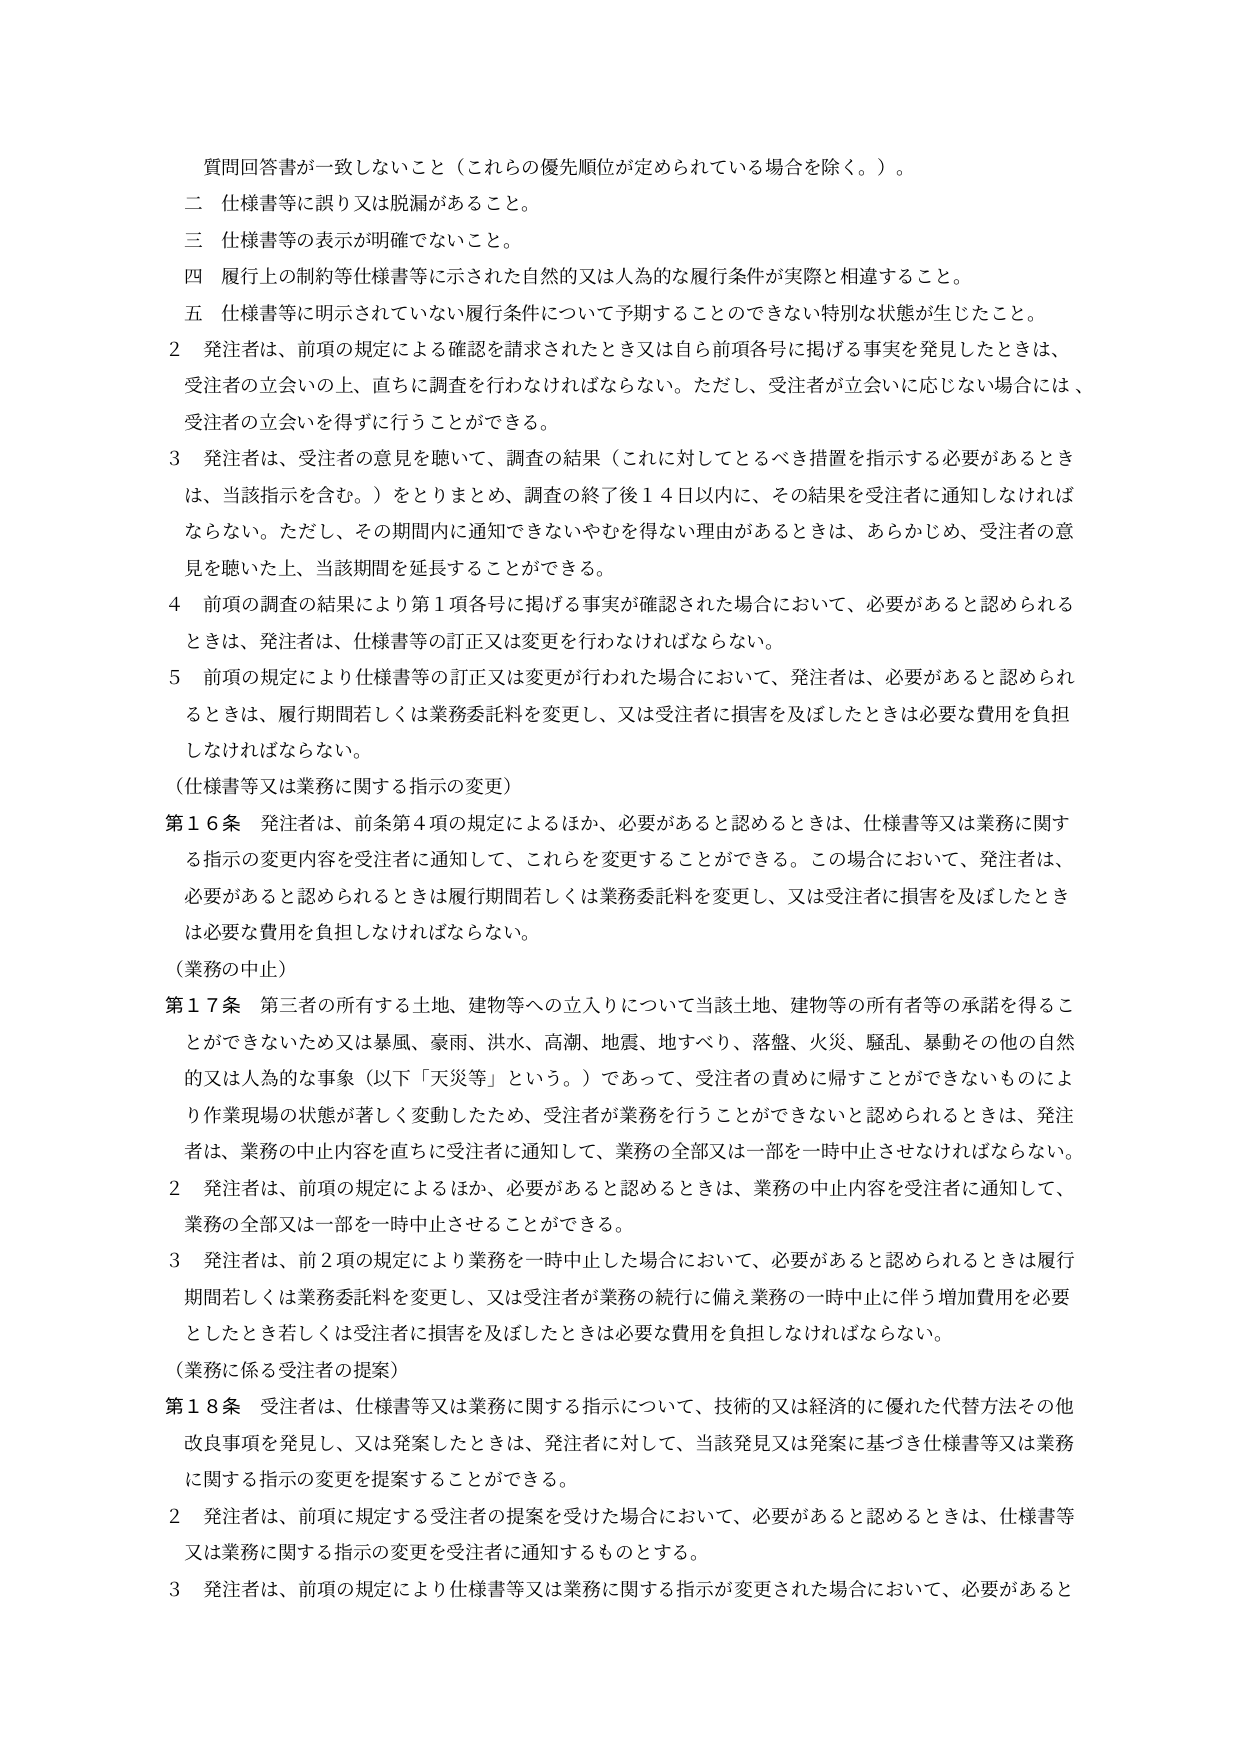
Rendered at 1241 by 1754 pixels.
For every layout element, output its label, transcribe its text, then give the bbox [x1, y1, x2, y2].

text （業務の中止） [165, 950, 1075, 986]
text 二 仕様書等に誤り又は脱漏があること。 [165, 184, 1075, 221]
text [165, 148, 1075, 184]
text ３ 発注者は、受注者の意見を聴いて、調査の結果（これに対してとるべき措置を指示する必要があるときは、当該指示を含む。）をとりまとめ、調査の終了後１４日以内に、その結果を受注者に通知しなければならない。ただし、その期間内に通知できないやむを得ない理由があるときは、あらかじめ、受注者の意見を聴いた上、当該期間を延長することができる。 [165, 439, 1075, 585]
text 三 仕様書等の表示が明確でないこと。 [165, 221, 1075, 257]
text ２ 発注者は、前項の規定による確認を請求されたとき又は自ら前項各号に掲げる事実を発見したときは、受注者の立会いの上、直ちに調査を行わなければならない。ただし、受注者が立会いに応じない場合には、受注者の立会いを得ずに行うことができる。 [165, 330, 1075, 439]
text 五 仕様書等に明示されていない履行条件について予期することのできない特別な状態が生じたこと。 [165, 294, 1075, 330]
text ４ 前項の調査の結果により第１項各号に掲げる事実が確認された場合において、必要があると認められるときは、発注者は、仕様書等の訂正又は変更を行わなければならない。 [165, 585, 1075, 658]
text ２ 発注者は、前項に規定する受注者の提案を受けた場合において、必要があると認めるときは、仕様書等又は業務に関する指示の変更を受注者に通知するものとする。 [165, 1497, 1075, 1570]
text （業務に係る受注者の提案） [165, 1351, 1075, 1387]
text 第１６条 発注者は、前条第４項の規定によるほか、必要があると認めるときは、仕様書等又は業務に関する指示の変更内容を受注者に通知して、これらを変更することができる。この場合において、発注者は、必要があると認められるときは履行期間若しくは業務委託料を変更し、又は受注者に損害を及ぼしたときは必要な費用を負担しなければならない。 [165, 804, 1075, 950]
text （仕様書等又は業務に関する指示の変更） [165, 768, 1075, 804]
text 第１８条 受注者は、仕様書等又は業務に関する指示について、技術的又は経済的に優れた代替方法その他改良事項を発見し、又は発案したときは、発注者に対して、当該発見又は発案に基づき仕様書等又は業務に関する指示の変更を提案することができる。 [165, 1387, 1075, 1497]
text 第１７条 第三者の所有する土地、建物等への立入りについて当該土地、建物等の所有者等の承諾を得ることができないため又は暴風、豪雨、洪水、高潮、地震、地すべり、落盤、火災、騒乱、暴動その他の自然的又は人為的な事象（以下「天災等」という。）であって、受注者の責めに帰すことができないものにより作業現場の状態が著しく変動したため、受注者が業務を行うことができないと認められるときは、発注者は、業務の中止内容を直ちに受注者に通知して、業務の全部又は一部を一時中止させなければならない。 [165, 986, 1075, 1169]
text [165, 1570, 1075, 1606]
text ５ 前項の規定により仕様書等の訂正又は変更が行われた場合において、発注者は、必要があると認められるときは、履行期間若しくは業務委託料を変更し、又は受注者に損害を及ぼしたときは必要な費用を負担しなければならない。 [165, 658, 1075, 768]
text ３ 発注者は、前２項の規定により業務を一時中止した場合において、必要があると認められるときは履行期間若しくは業務委託料を変更し、又は受注者が業務の続行に備え業務の一時中止に伴う増加費用を必要としたとき若しくは受注者に損害を及ぼしたときは必要な費用を負担しなければならない。 [165, 1242, 1075, 1351]
text 四 履行上の制約等仕様書等に示された自然的又は人為的な履行条件が実際と相違すること。 [165, 257, 1075, 294]
text ２ 発注者は、前項の規定によるほか、必要があると認めるときは、業務の中止内容を受注者に通知して、業務の全部又は一部を一時中止させることができる。 [165, 1169, 1075, 1242]
